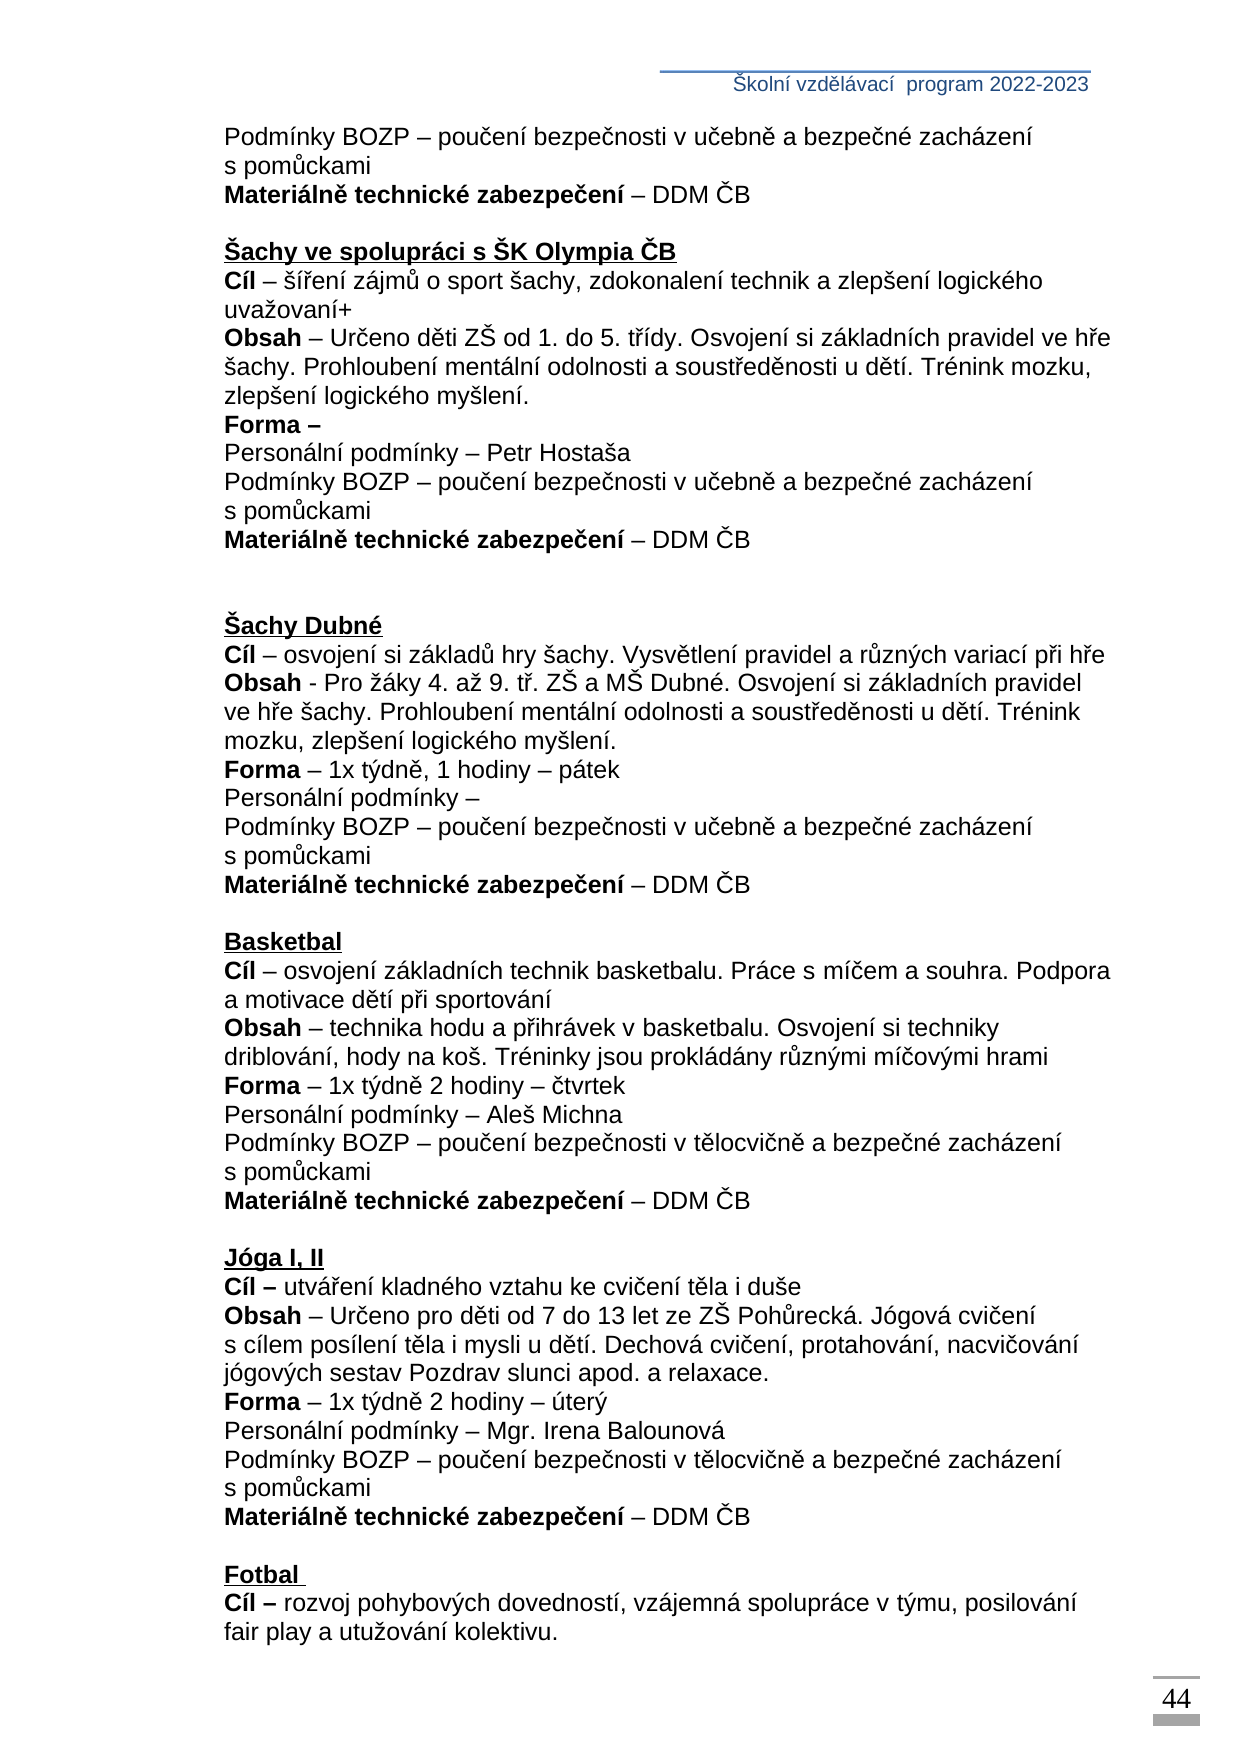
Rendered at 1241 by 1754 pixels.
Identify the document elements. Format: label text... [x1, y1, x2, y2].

text Materiálně technické zabezpečení – DDM ČB [224, 525, 1112, 553]
text Forma – 1x týdně 2 hodiny – úterý [224, 1387, 1112, 1416]
text Obsah – Určeno děti ZŠ od 1. do 5. třídy. Osvojení si základních pravidel ve hře šachy. Prohloubení mentální odolnosti a soustředěnosti u dětí. Trénink mozku, zlepšení logického myšlení. [224, 323, 1112, 410]
text Personální podmínky – Aleš Michna [224, 1100, 1112, 1128]
text Cíl – šíření zájmů o sport šachy, zdokonalení technik a zlepšení logického uvažovaní+ [224, 266, 1112, 323]
text Šachy Dubné [224, 611, 1112, 640]
text Obsah – technika hodu a přihrávek v basketbalu. Osvojení si techniky driblování, hody na koš. Tréninky jsou prokládány různými míčovými hrami [224, 1013, 1112, 1071]
text Podmínky BOZP – poučení bezpečnosti v tělocvičně a bezpečné zacházení s pomůckami [224, 1128, 1112, 1186]
text Forma – 1x týdně, 1 hodiny – pátek [224, 755, 1112, 783]
text Obsah - Pro žáky 4. až 9. tř. ZŠ a MŠ Dubné. Osvojení si základních pravidel ve hře šachy. Prohloubení mentální odolnosti a soustředěnosti u dětí. Trénink mozku, zlepšení logického myšlení. [224, 668, 1112, 755]
text Materiálně technické zabezpečení – DDM ČB [224, 1502, 1112, 1531]
text Materiálně technické zabezpečení – DDM ČB [224, 180, 1112, 208]
text Podmínky BOZP – poučení bezpečnosti v učebně a bezpečné zacházení s pomůckami [224, 467, 1112, 525]
text Personální podmínky – Mgr. Irena Balounová [224, 1416, 1112, 1445]
text Cíl – rozvoj pohybových dovedností, vzájemná spolupráce v týmu, posilování fair play a utužování kolektivu. [224, 1588, 1112, 1646]
text Podmínky BOZP – poučení bezpečnosti v učebně a bezpečné zacházení s pomůckami [224, 122, 1112, 180]
text Personální podmínky – [224, 783, 1112, 812]
text Fotbal [224, 1560, 1112, 1588]
text Podmínky BOZP – poučení bezpečnosti v tělocvičně a bezpečné zacházení s pomůckami [224, 1445, 1112, 1502]
text Šachy ve spolupráci s ŠK Olympia ČB [224, 237, 1112, 266]
text Personální podmínky – Petr Hostaša [224, 438, 1112, 467]
text Forma – 1x týdně 2 hodiny – čtvrtek [224, 1071, 1112, 1100]
text Materiálně technické zabezpečení – DDM ČB [224, 1186, 1112, 1215]
text Podmínky BOZP – poučení bezpečnosti v učebně a bezpečné zacházení s pomůckami [224, 812, 1112, 870]
text Cíl – utváření kladného vztahu ke cvičení těla i duše [224, 1272, 1112, 1301]
text Cíl – osvojení si základů hry šachy. Vysvětlení pravidel a různých variací při hře [224, 640, 1112, 668]
text Cíl – osvojení základních technik basketbalu. Práce s míčem a souhra. Podpora a motivace dětí při sportování [224, 956, 1112, 1013]
text Materiálně technické zabezpečení – DDM ČB [224, 870, 1112, 898]
text Basketbal [224, 927, 1112, 956]
text Forma – [224, 410, 1112, 438]
text Obsah – Určeno pro děti od 7 do 13 let ze ZŠ Pohůrecká. Jógová cvičení s cílem posílení těla i mysli u dětí. Dechová cvičení, protahování, nacvičování jógových sestav Pozdrav slunci apod. a relaxace. [224, 1301, 1112, 1387]
text Jóga I, II [224, 1243, 1112, 1272]
